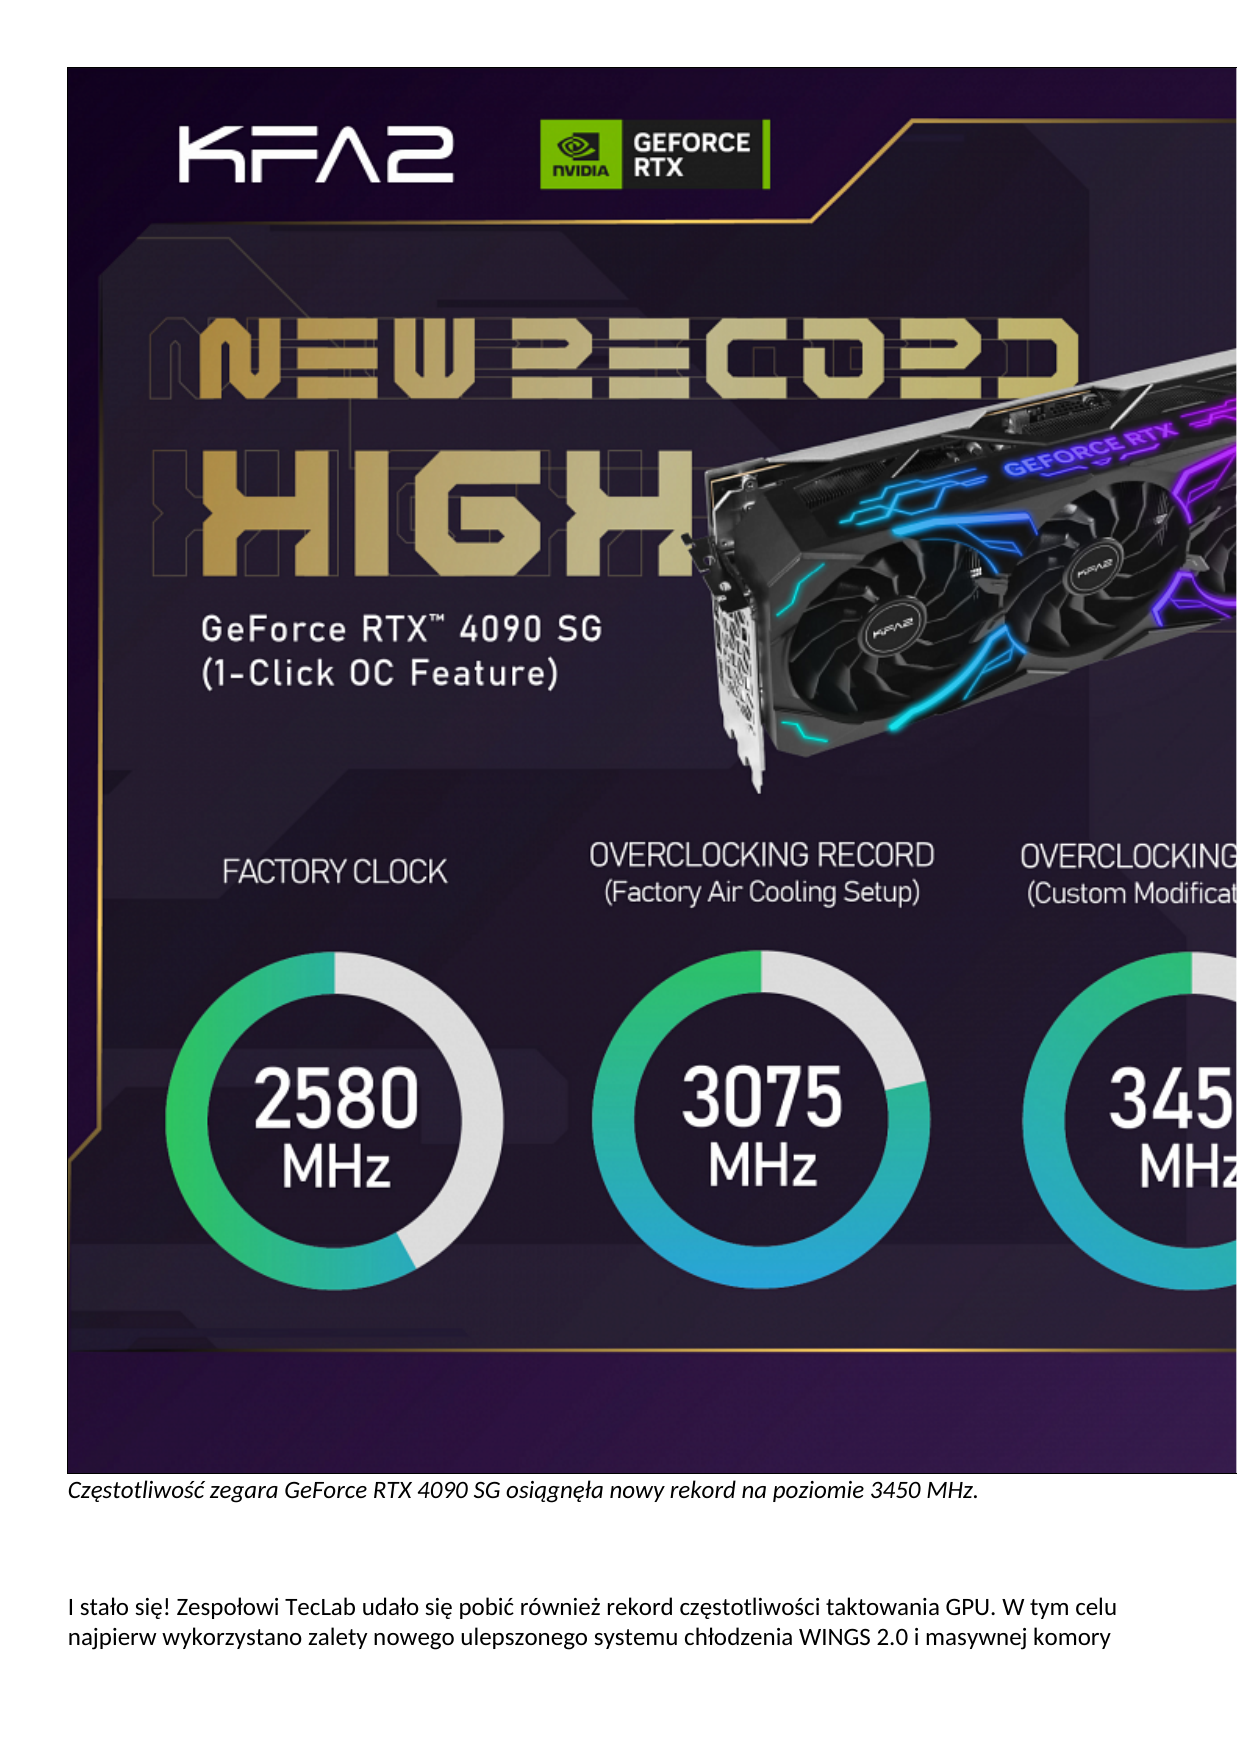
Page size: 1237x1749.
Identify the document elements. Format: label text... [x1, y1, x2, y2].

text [68, 1591, 1169, 1652]
picture [68, 68, 1237, 1473]
text Częstotliwość zegara GeForce RTX 4090 SG osiągnęła nowy rekord na poziomie 3450 MHz. [68, 1474, 1169, 1504]
